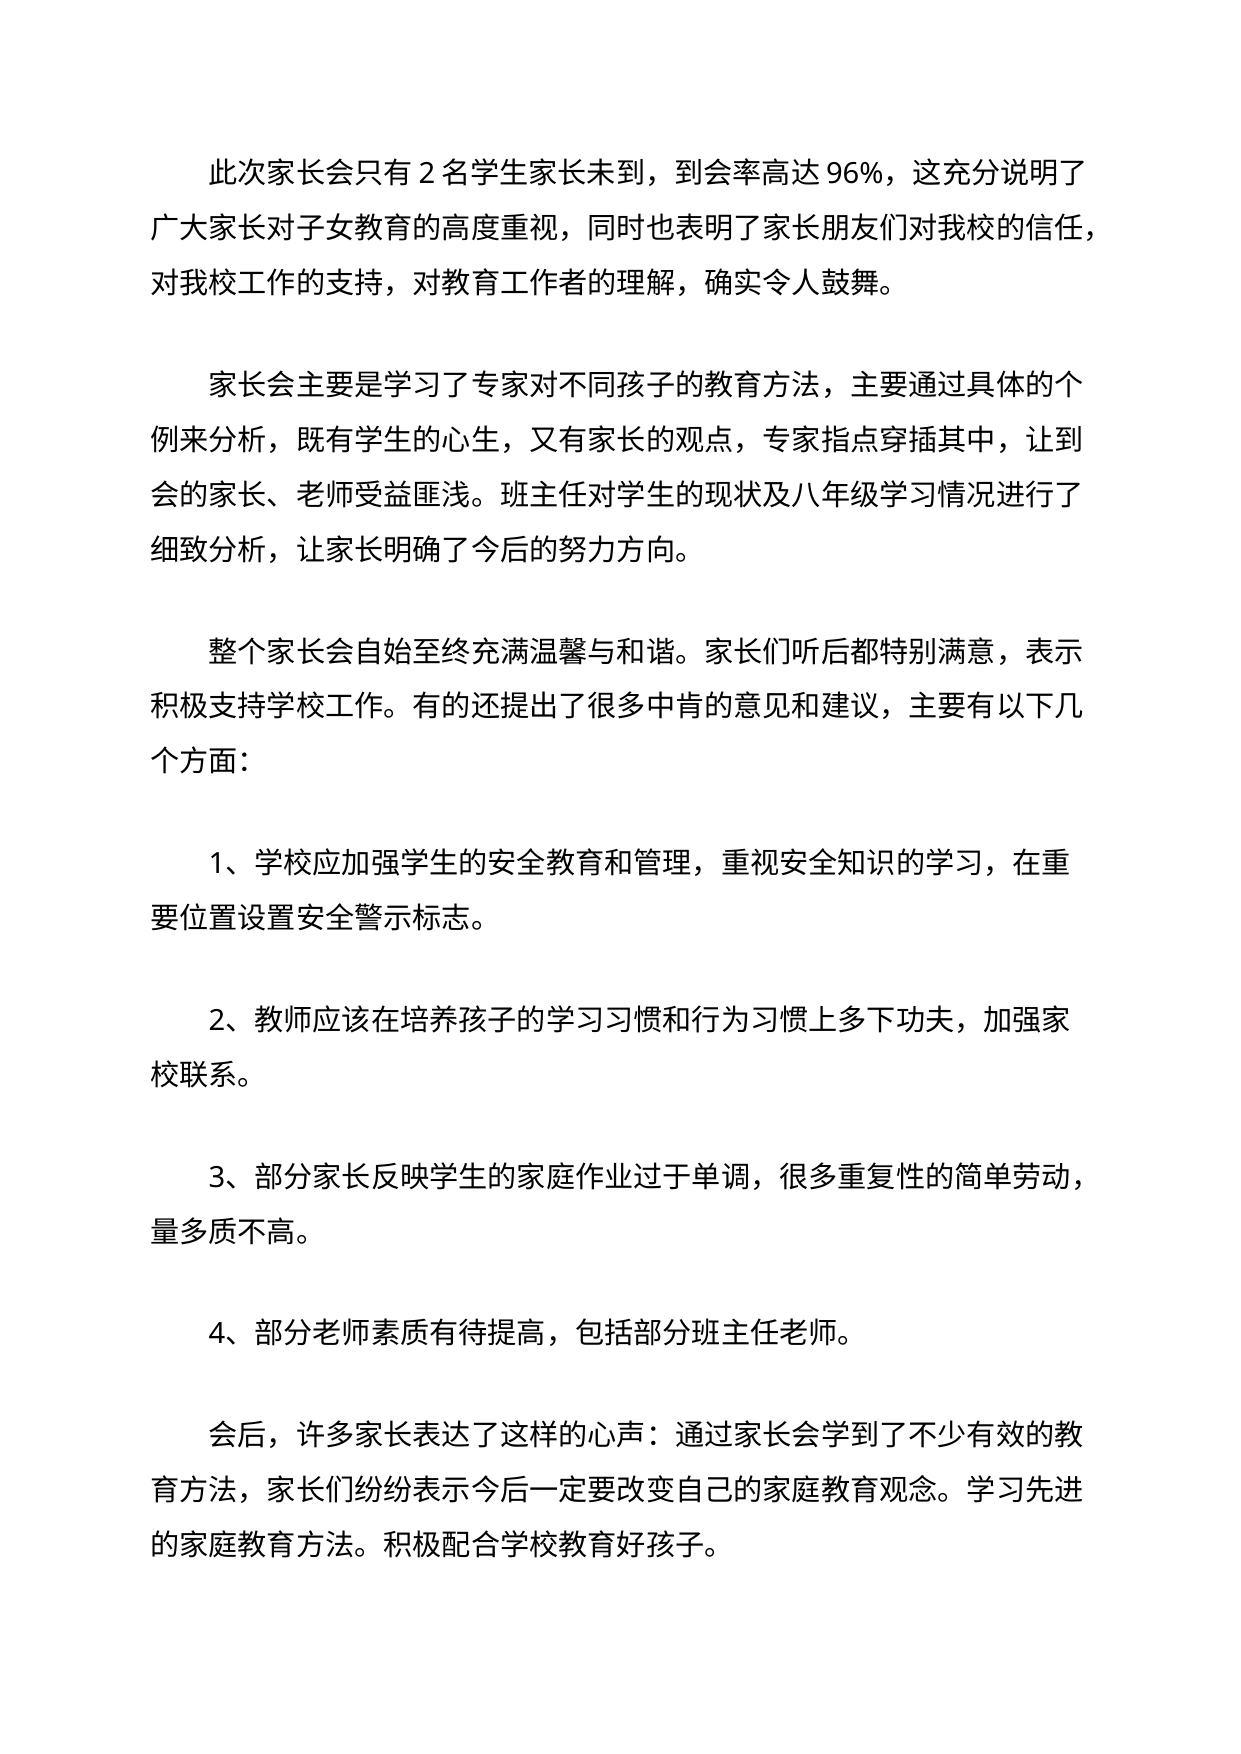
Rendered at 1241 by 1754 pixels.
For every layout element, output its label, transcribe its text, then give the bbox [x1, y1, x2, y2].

text 2、教师应该在培养孩子的学习习惯和行为习惯上多下功夫，加强家校联系。 [150, 996, 1090, 1094]
text 家长会主要是学习了专家对不同孩子的教育方法，主要通过具体的个例来分析，既有学生的心生，又有家长的观点，专家指点穿插其中，让到会的家长、老师受益匪浅。班主任对学生的现状及八年级学习情况进行了细致分析，让家长明确了今后的努力方向。 [150, 362, 1090, 569]
text 1、学校应加强学生的安全教育和管理，重视安全知识的学习，在重要位置设置安全警示标志。 [150, 840, 1090, 937]
text 整个家长会自始至终充满温馨与和谐。家长们听后都特别满意，表示积极支持学校工作。有的还提出了很多中肯的意见和建议，主要有以下几个方面： [150, 628, 1090, 780]
text 3、部分家长反映学生的家庭作业过于单调，很多重复性的简单劳动，量多质不高。 [150, 1153, 1090, 1251]
text 4、部分老师素质有待提高，包括部分班主任老师。 [150, 1310, 1090, 1352]
text 会后，许多家长表达了这样的心声：通过家长会学到了不少有效的教育方法，家长们纷纷表示今后一定要改变自己的家庭教育观念。学习先进的家庭教育方法。积极配合学校教育好孩子。 [150, 1412, 1090, 1564]
text 此次家长会只有2名学生家长未到，到会率高达96%，这充分说明了广大家长对子女教育的高度重视，同时也表明了家长朋友们对我校的信任，对我校工作的支持，对教育工作者的理解，确实令人鼓舞。 [150, 150, 1090, 302]
